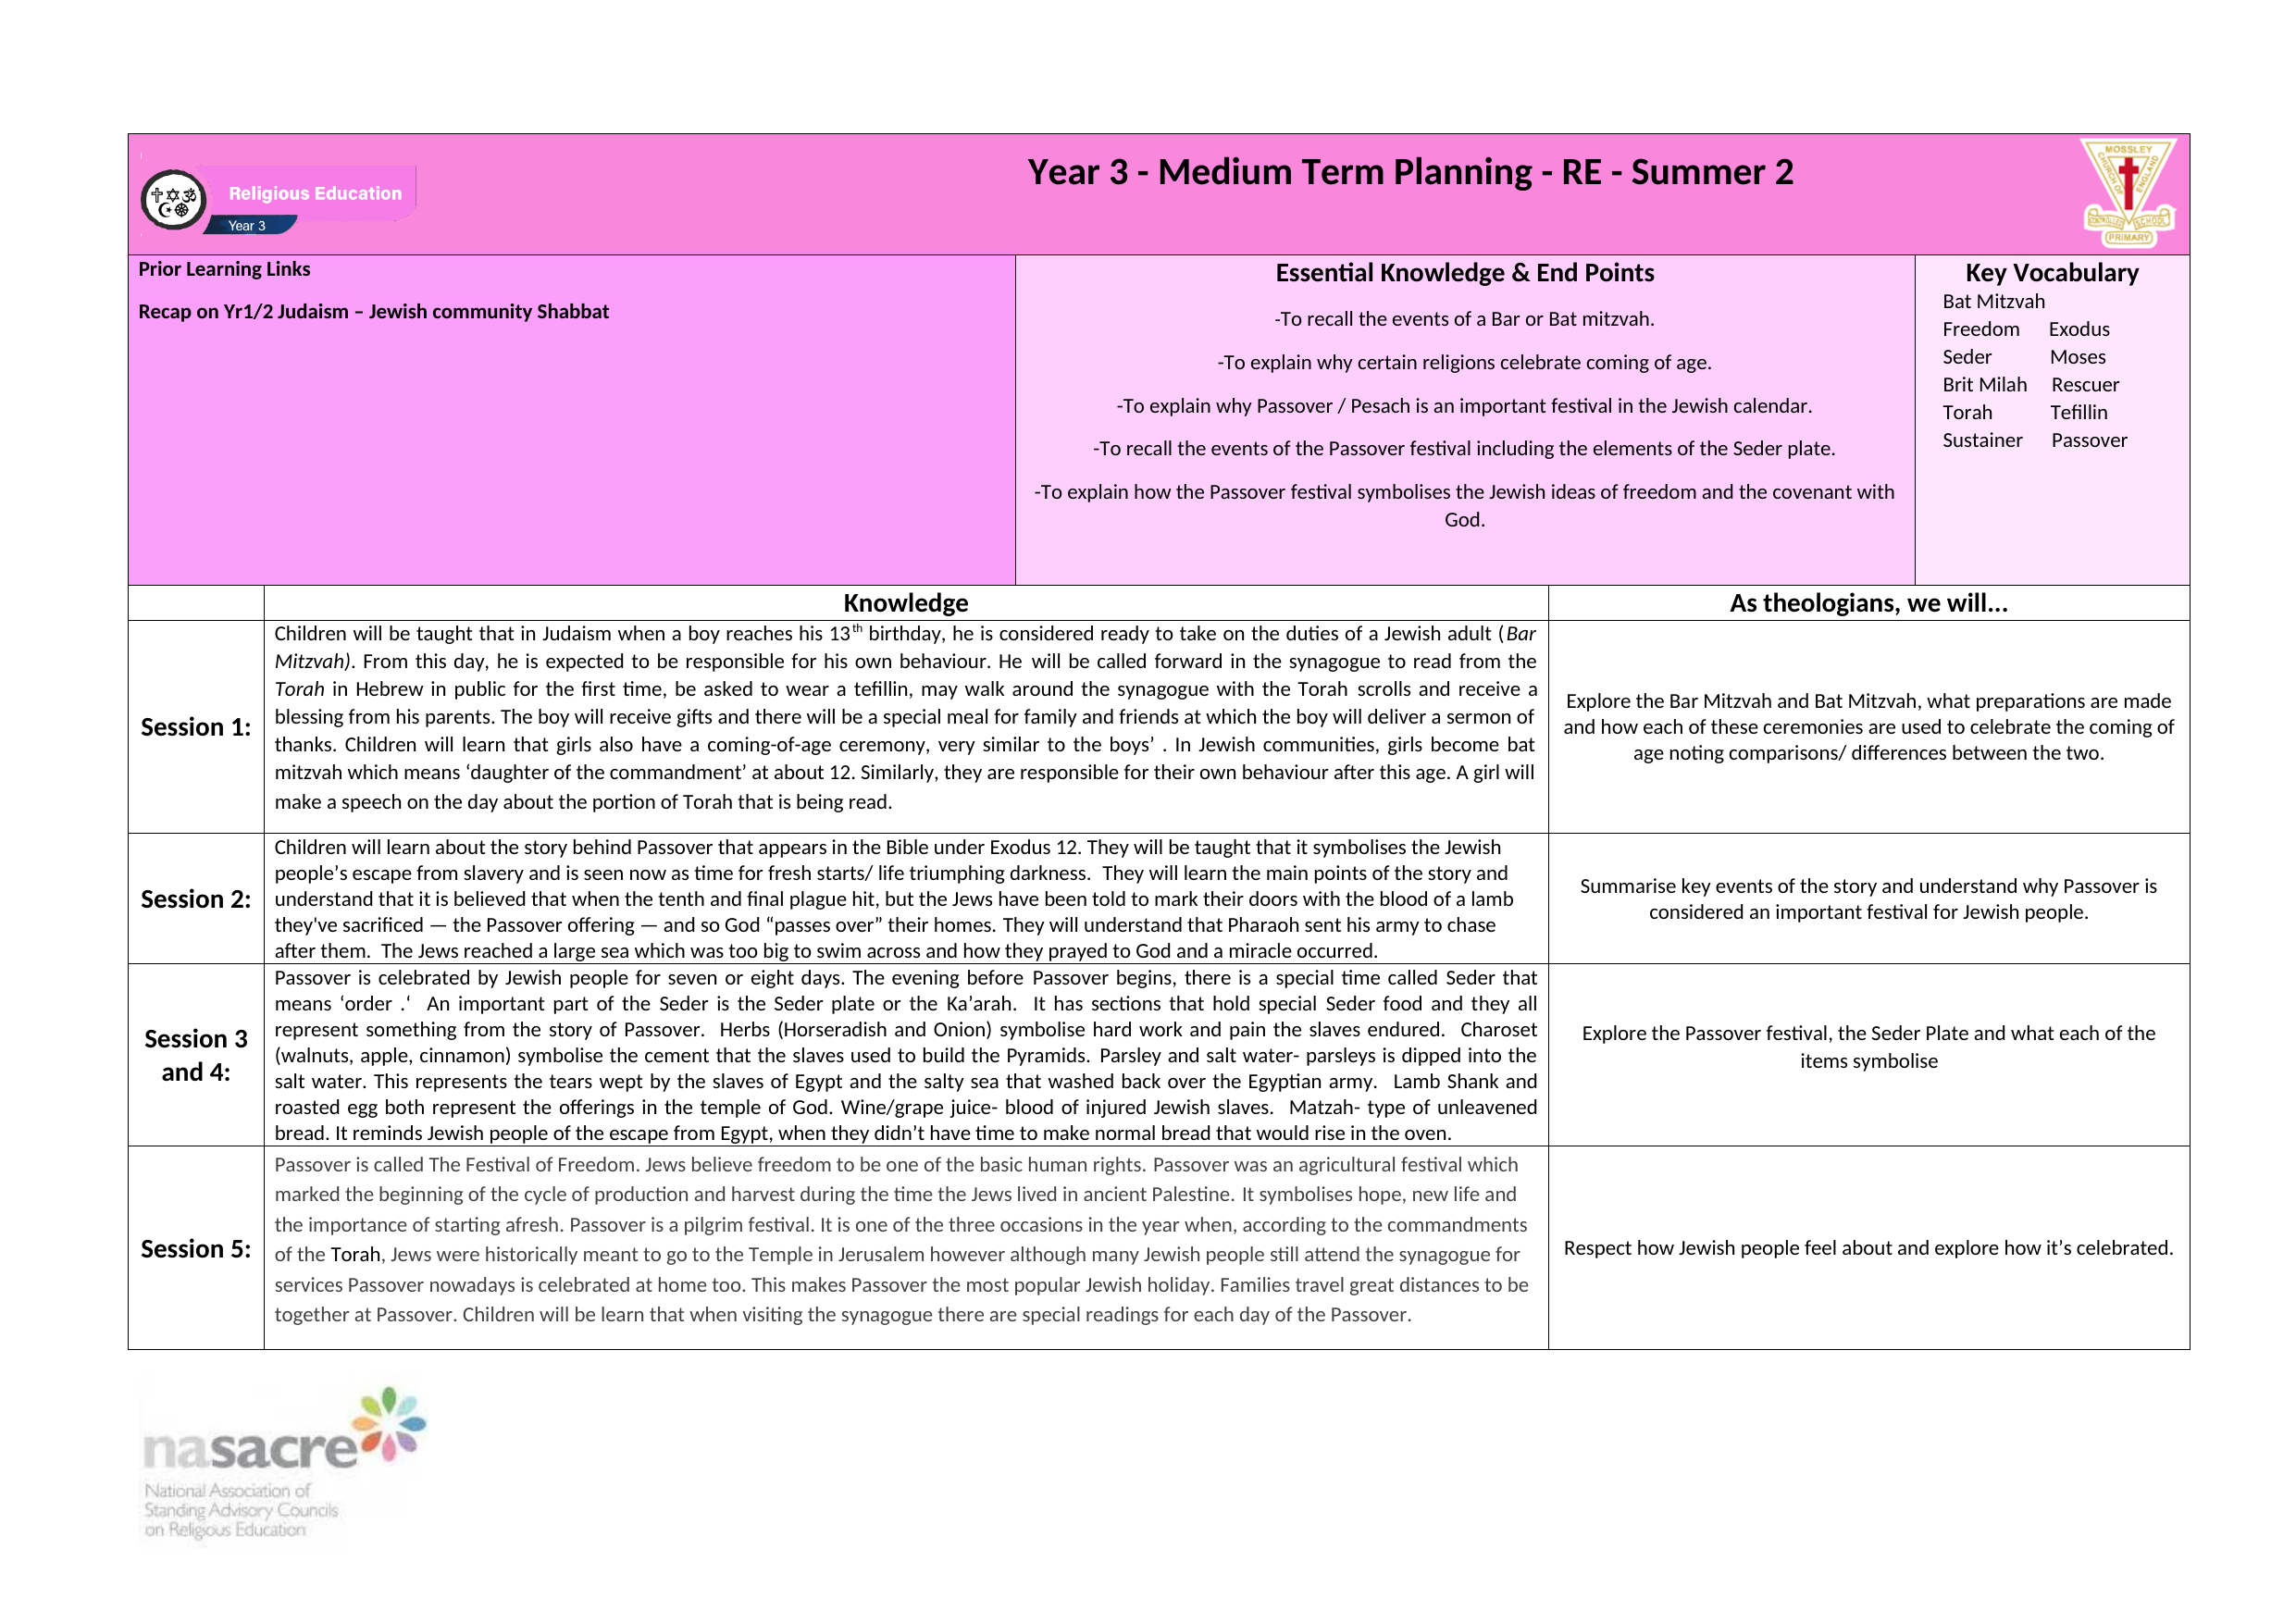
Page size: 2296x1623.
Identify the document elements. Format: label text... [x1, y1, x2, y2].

table_header Year 3 - Medium Term Planning - RE - Summer 2 [827, 134, 1995, 254]
table_cell Children will learn about the story behind Passover that appears in the Bible under Exodus 12. They will be taught that it symbolises the Jewish people’s escape from slavery and is seen now as time for fresh starts/ life triumphing darkness. They will learn the main points of the story and understand that it is believed that when the tenth and final plague hit, but the Jews have been told to mark their doors with the blood of a lamb they've sacrificed — the Passover offering — and so God “passes over” their homes. They will understand that Pharaoh sent his army to chase after them. The Jews reached a large sea which was too big to swim across and how they prayed to God and a miracle occurred. [265, 834, 1548, 963]
table_cell As theologians, we will... [1549, 586, 2190, 619]
picture [139, 1373, 428, 1555]
table_cell Summarise key events of the story and understand why Passover is considered an important festival for Jewish people. [1549, 834, 2190, 963]
table_cell Session 3 and 4: [129, 964, 264, 1146]
table_cell [129, 586, 264, 619]
picture [2072, 134, 2183, 253]
table_cell Passover is called The Festival of Freedom. Jews believe freedom to be one of the basic human rights. Passover was an agricultural festival which marked the beginning of the cycle of production and harvest during the time the Jews lived in ancient Palestine. It symbolises hope, new life and the importance of starting afresh. Passover is a pilgrim festival. It is one of the three occasions in the year when, according to the commandments of the Torah, Jews were historically meant to go to the Temple in Jerusalem however although many Jewish people still attend the synagogue for services Passover nowadays is celebrated at home too. This makes Passover the most popular Jewish holiday. Families travel great distances to be together at Passover. Children will be learn that when visiting the synagogue there are special readings for each day of the Passover. [265, 1146, 1548, 1349]
table_cell Respect how Jewish people feel about and explore how it’s celebrated. [1549, 1146, 2190, 1349]
table_cell Session 5: [129, 1146, 264, 1349]
table_cell Prior Learning Links Recap on Yr1/2 Judaism – Jewish community Shabbat [129, 255, 1015, 585]
table_cell Essential Knowledge & End Points -To recall the events of a Bar or Bat mitzvah. -To explain why certain religions celebrate coming of age. -To explain why Passover / Pesach is an important festival in the Jewish calendar. -To recall the events of the Passover festival including the elements of the Seder plate. -To explain how the Passover festival symbolises the Jewish ideas of freedom and the covenant with God. [1016, 255, 1915, 585]
table_cell Explore the Passover festival, the Seder Plate and what each of the items symbolise [1549, 964, 2190, 1146]
table_cell Children will be taught that in Judaism when a boy reaches his 13th birthday, he is considered ready to take on the duties of a Jewish adult (Bar Mitzvah). From this day, he is expected to be responsible for his own behaviour. He will be called forward in the synagogue to read from the Torah in Hebrew in public for the first time, be asked to wear a tefillin, may walk around the synagogue with the Torah scrolls and receive a blessing from his parents. The boy will receive gifts and there will be a special meal for family and friends at which the boy will deliver a sermon of thanks. Children will learn that girls also have a coming-of-age ceremony, very similar to the boys’ . In Jewish communities, girls become bat mitzvah which means ‘daughter of the commandment’ at about 12. Similarly, they are responsible for their own behaviour after this age. A girl will make a speech on the day about the portion of Torah that is being read. [265, 621, 1548, 833]
table_cell Knowledge [265, 586, 1548, 619]
table_header [1995, 134, 2190, 254]
table_cell Passover is celebrated by Jewish people for seven or eight days. The evening before Passover begins, there is a special time called Seder that means ‘order .‘ An important part of the Seder is the Seder plate or the Ka’arah. It has sections that hold special Seder food and they all represent something from the story of Passover. Herbs (Horseradish and Onion) symbolise hard work and pain the slaves endured. Charoset (walnuts, apple, cinnamon) symbolise the cement that the slaves used to build the Pyramids. Parsley and salt water- parsleys is dipped into the salt water. This represents the tears wept by the slaves of Egypt and the salty sea that washed back over the Egyptian army. Lamb Shank and roasted egg both represent the offerings in the temple of God. Wine/grape juice- blood of injured Jewish slaves. Matzah- type of unleavened bread. It reminds Jewish people of the escape from Egypt, when they didn’t have time to make normal bread that would rise in the oven. [265, 964, 1548, 1146]
table_cell Explore the Bar Mitzvah and Bat Mitzvah, what preparations are made and how each of these ceremonies are used to celebrate the coming of age noting comparisons/ differences between the two. [1549, 621, 2190, 833]
table_cell Session 2: [129, 834, 264, 963]
table_cell Session 1: [129, 621, 264, 833]
table_header [129, 134, 827, 254]
table_cell Key Vocabulary [1916, 255, 2190, 585]
picture [138, 153, 416, 236]
